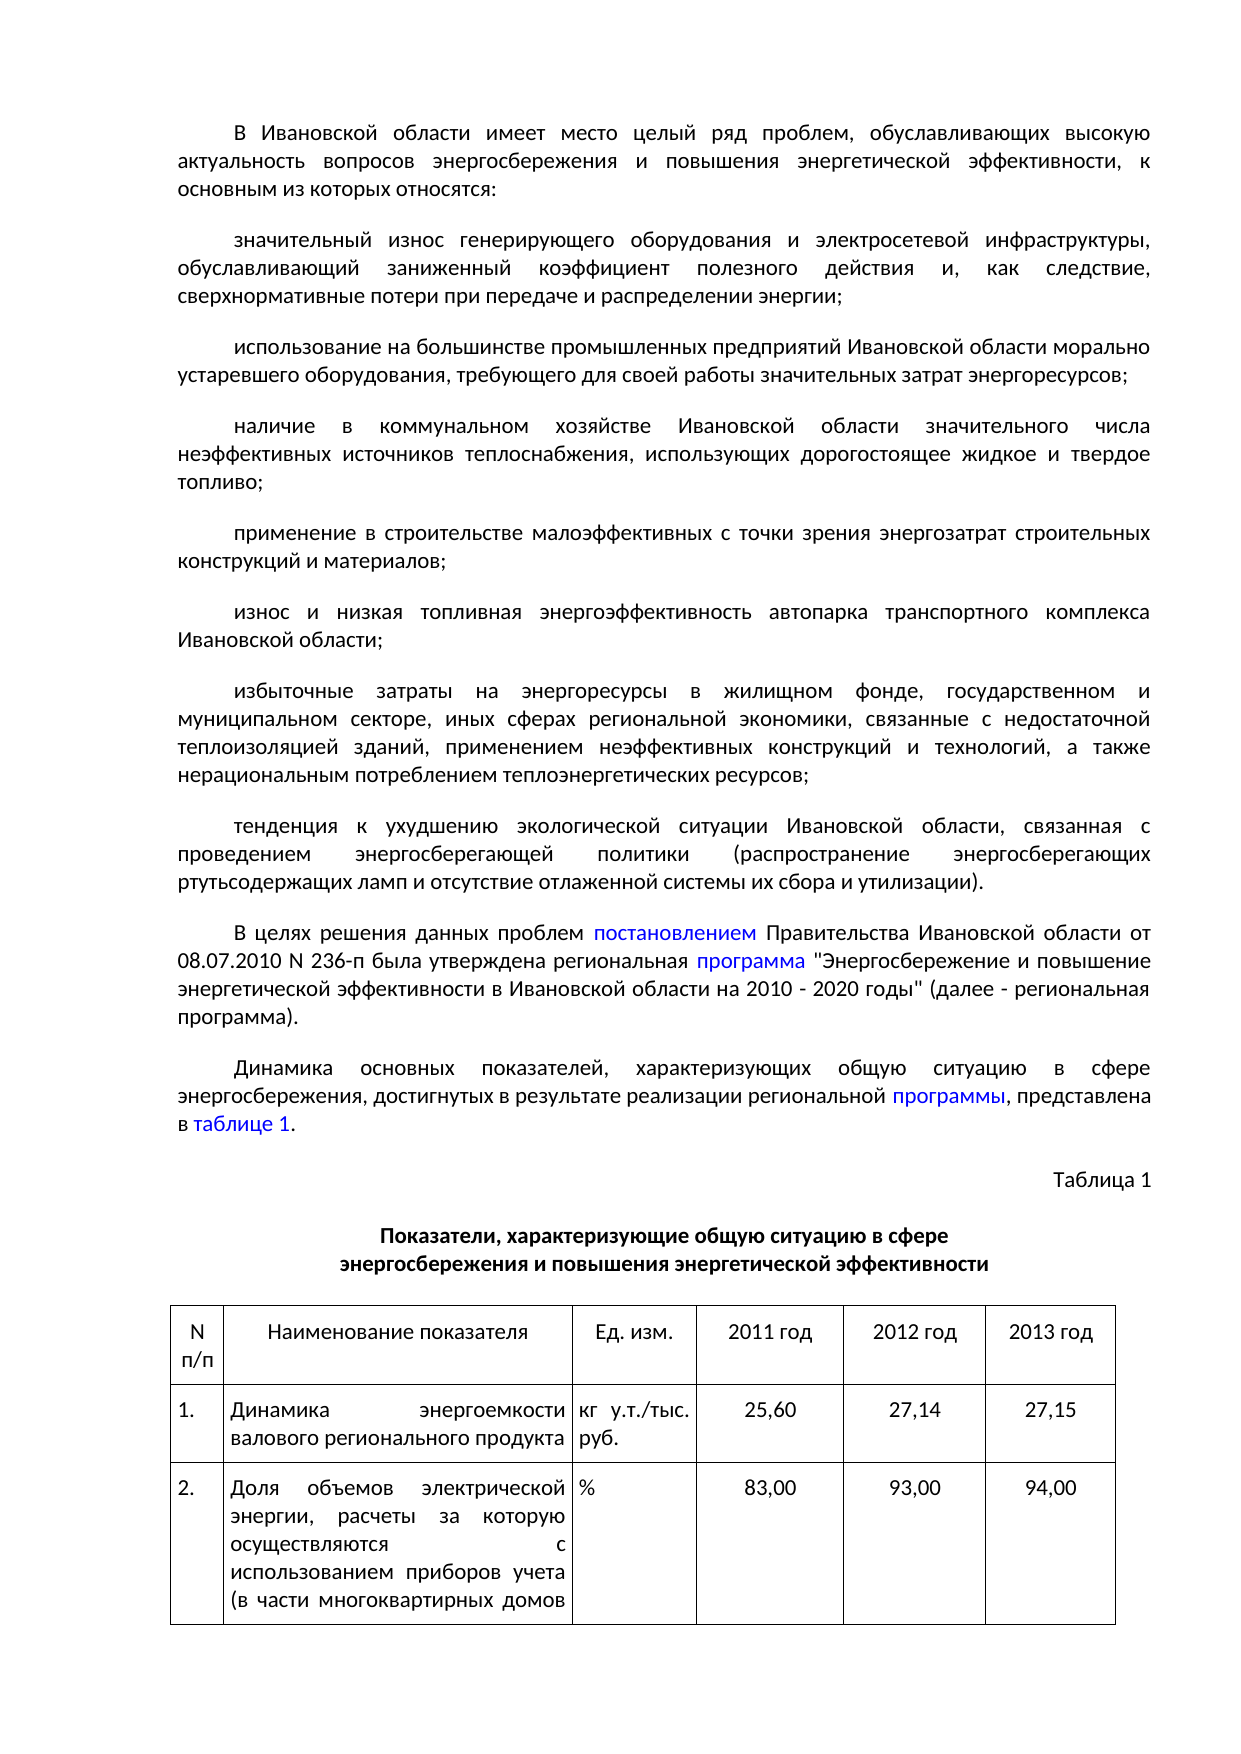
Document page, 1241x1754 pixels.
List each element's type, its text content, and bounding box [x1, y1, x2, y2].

text значительный износ генерирующего оборудования и электросетевой инфраструктуры, обуславливающий заниженный коэффициент полезного действия и, как следствие, сверхнормативные потери при передаче и распределении энергии; [177, 225, 1152, 309]
text В Ивановской области имеет место целый ряд проблем, обуславливающих высокую актуальность вопросов энергосбережения и повышения энергетической эффективности, к основным из которых относятся: [177, 118, 1152, 202]
table_cell 2. [171, 1463, 223, 1624]
table_header 2011 год [697, 1306, 843, 1383]
table_cell 83,00 [697, 1463, 843, 1624]
table_header Наименование показателя [224, 1306, 572, 1383]
table_cell % [573, 1463, 696, 1624]
table_cell 25,60 [697, 1385, 843, 1462]
table_header N п/п [171, 1306, 223, 1383]
text Таблица 1 [177, 1165, 1152, 1193]
table_cell 27,14 [844, 1385, 985, 1462]
title Показатели, характеризующие общую ситуацию в сфере [177, 1221, 1152, 1249]
table_cell кг у.т./тыс. руб. [573, 1385, 696, 1462]
text использование на большинстве промышленных предприятий Ивановской области морально устаревшего оборудования, требующего для своей работы значительных затрат энергоресурсов; [177, 332, 1152, 388]
table_cell 93,00 [844, 1463, 985, 1624]
table_header 2012 год [844, 1306, 985, 1383]
text Динамика основных показателей, характеризующих общую ситуацию в сфере энергосбережения, достигнутых в результате реализации региональной программы, представлена в таблице 1. [177, 1053, 1152, 1137]
title энергосбережения и повышения энергетической эффективности [177, 1249, 1152, 1277]
text износ и низкая топливная энергоэффективность автопарка транспортного комплекса Ивановской области; [177, 597, 1152, 653]
text избыточные затраты на энергоресурсы в жилищном фонде, государственном и муниципальном секторе, иных сферах региональной экономики, связанные с недостаточной теплоизоляцией зданий, применением неэффективных конструкций и технологий, а также нерациональным потреблением теплоэнергетических ресурсов; [177, 676, 1152, 788]
table_cell Динамика энергоемкости валового регионального продукта [224, 1385, 572, 1462]
text применение в строительстве малоэффективных с точки зрения энергозатрат строительных конструкций и материалов; [177, 518, 1152, 574]
table_header 2013 год [986, 1306, 1115, 1383]
table_header Ед. изм. [573, 1306, 696, 1383]
table_cell 94,00 [986, 1463, 1115, 1624]
text тенденция к ухудшению экологической ситуации Ивановской области, связанная с проведением энергосберегающей политики (распространение энергосберегающих ртутьсодержащих ламп и отсутствие отлаженной системы их сбора и утилизации). [177, 811, 1152, 895]
table_cell 1. [171, 1385, 223, 1462]
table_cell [224, 1463, 572, 1624]
table_cell 27,15 [986, 1385, 1115, 1462]
text В целях решения данных проблем постановлением Правительства Ивановской области от 08.07.2010 N 236-п была утверждена региональная программа "Энергосбережение и повышение энергетической эффективности в Ивановской области на 2010 - 2020 годы" (далее - региональная программа). [177, 918, 1152, 1030]
text наличие в коммунальном хозяйстве Ивановской области значительного числа неэффективных источников теплоснабжения, использующих дорогостоящее жидкое и твердое топливо; [177, 411, 1152, 495]
